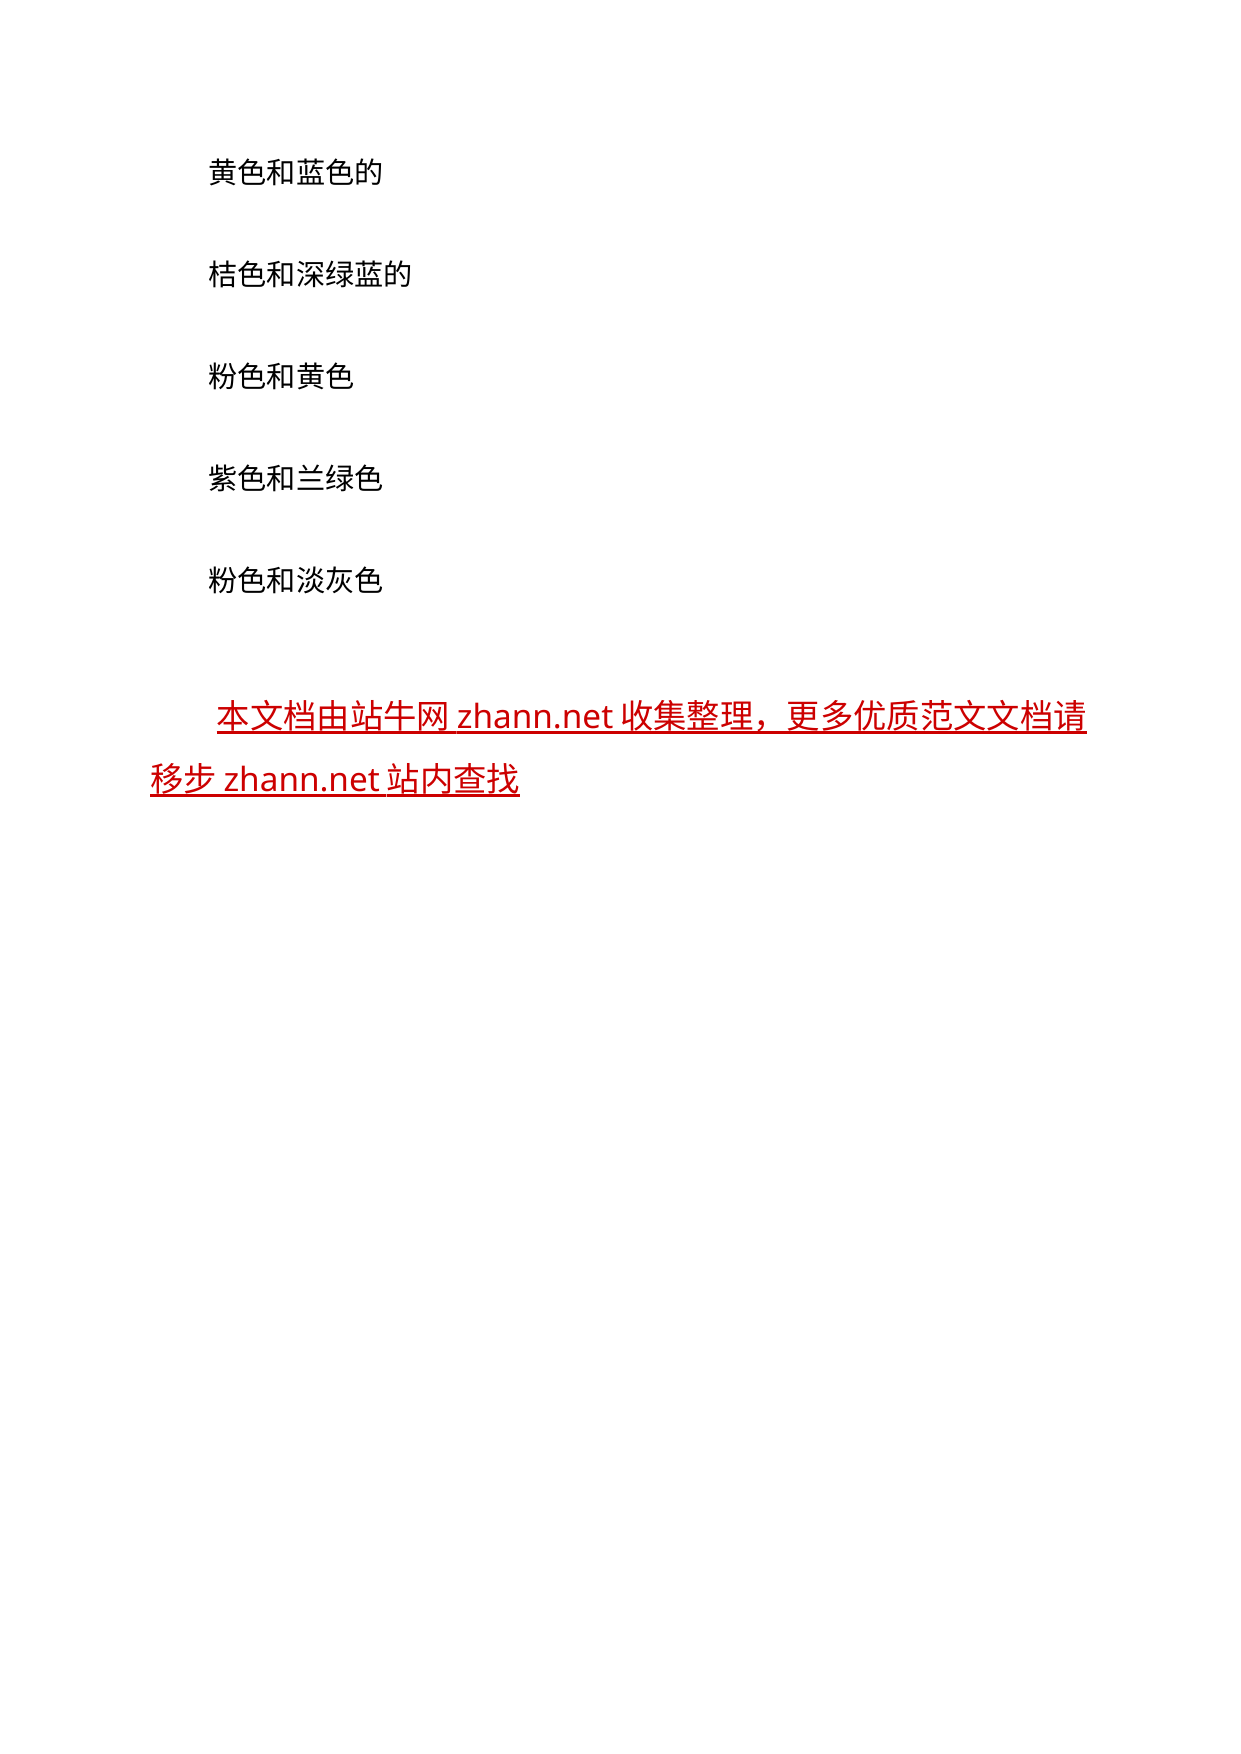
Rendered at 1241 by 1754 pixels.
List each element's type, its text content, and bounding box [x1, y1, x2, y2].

text 粉色和淡灰色 [150, 557, 1090, 599]
text 黄色和蓝色的 [150, 150, 1090, 192]
text 紫色和兰绿色 [150, 455, 1090, 498]
text 本文档由站牛网zhann.net收集整理，更多优质范文文档请移步zhann.net站内查找 [150, 690, 1090, 801]
text 桔色和深绿蓝的 [150, 252, 1090, 294]
text 粉色和黄色 [150, 353, 1090, 396]
